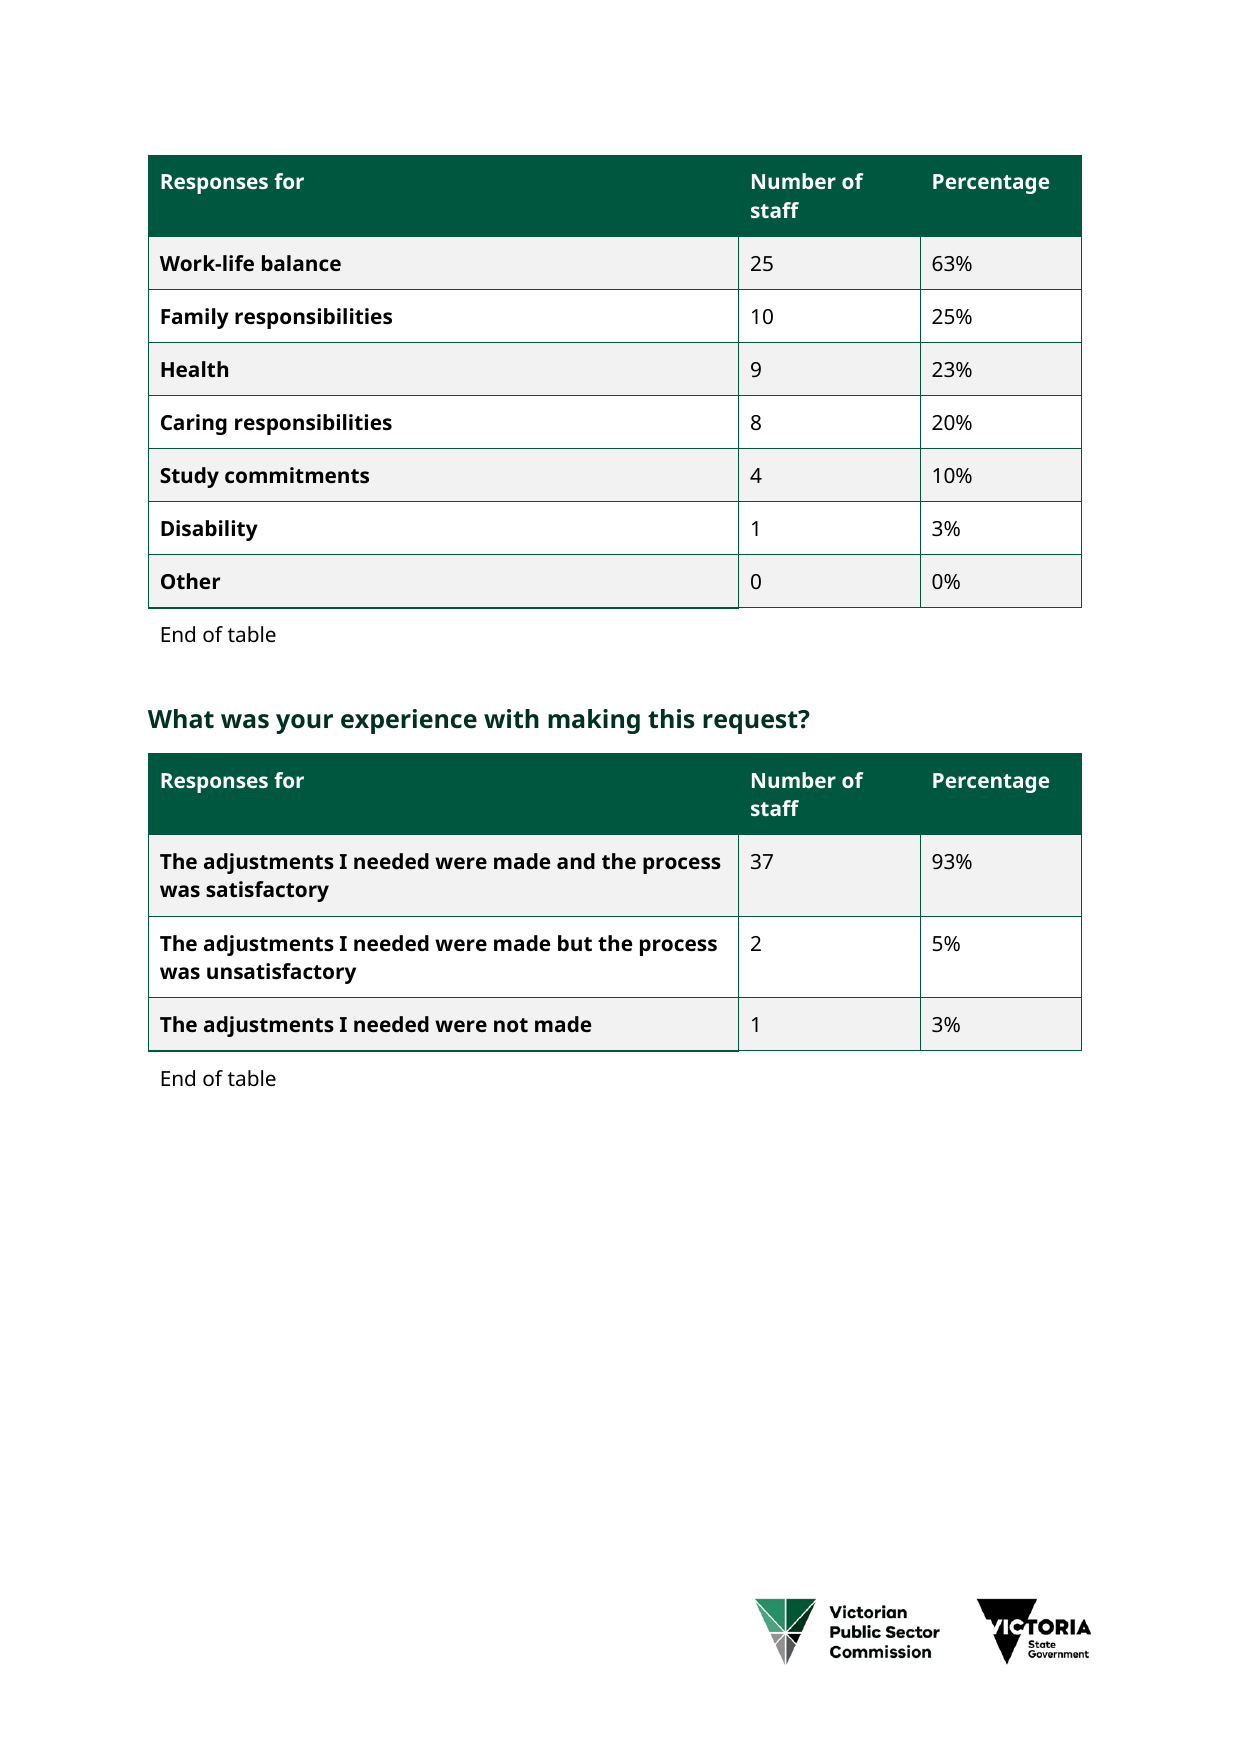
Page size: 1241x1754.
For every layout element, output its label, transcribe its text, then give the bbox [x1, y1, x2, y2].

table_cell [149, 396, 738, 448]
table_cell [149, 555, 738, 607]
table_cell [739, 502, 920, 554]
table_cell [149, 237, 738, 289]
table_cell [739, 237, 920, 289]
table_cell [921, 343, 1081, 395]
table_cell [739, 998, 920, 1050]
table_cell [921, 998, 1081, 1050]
subtitle What was your experience with making this request? [148, 701, 1092, 735]
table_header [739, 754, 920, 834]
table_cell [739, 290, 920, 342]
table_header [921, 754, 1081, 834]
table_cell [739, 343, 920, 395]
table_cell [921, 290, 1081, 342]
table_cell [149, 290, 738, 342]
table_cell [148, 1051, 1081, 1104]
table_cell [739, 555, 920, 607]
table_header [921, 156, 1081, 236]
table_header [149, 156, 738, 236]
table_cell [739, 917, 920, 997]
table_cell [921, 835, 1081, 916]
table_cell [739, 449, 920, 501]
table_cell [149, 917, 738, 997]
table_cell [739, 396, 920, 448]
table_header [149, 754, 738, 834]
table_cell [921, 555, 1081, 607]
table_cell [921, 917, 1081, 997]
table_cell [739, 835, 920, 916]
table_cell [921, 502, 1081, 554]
picture [754, 1598, 1093, 1666]
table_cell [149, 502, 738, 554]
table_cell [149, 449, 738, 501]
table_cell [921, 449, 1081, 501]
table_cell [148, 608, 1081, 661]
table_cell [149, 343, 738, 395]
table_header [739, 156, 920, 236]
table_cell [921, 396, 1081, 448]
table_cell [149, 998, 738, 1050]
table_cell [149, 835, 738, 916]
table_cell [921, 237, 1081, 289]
